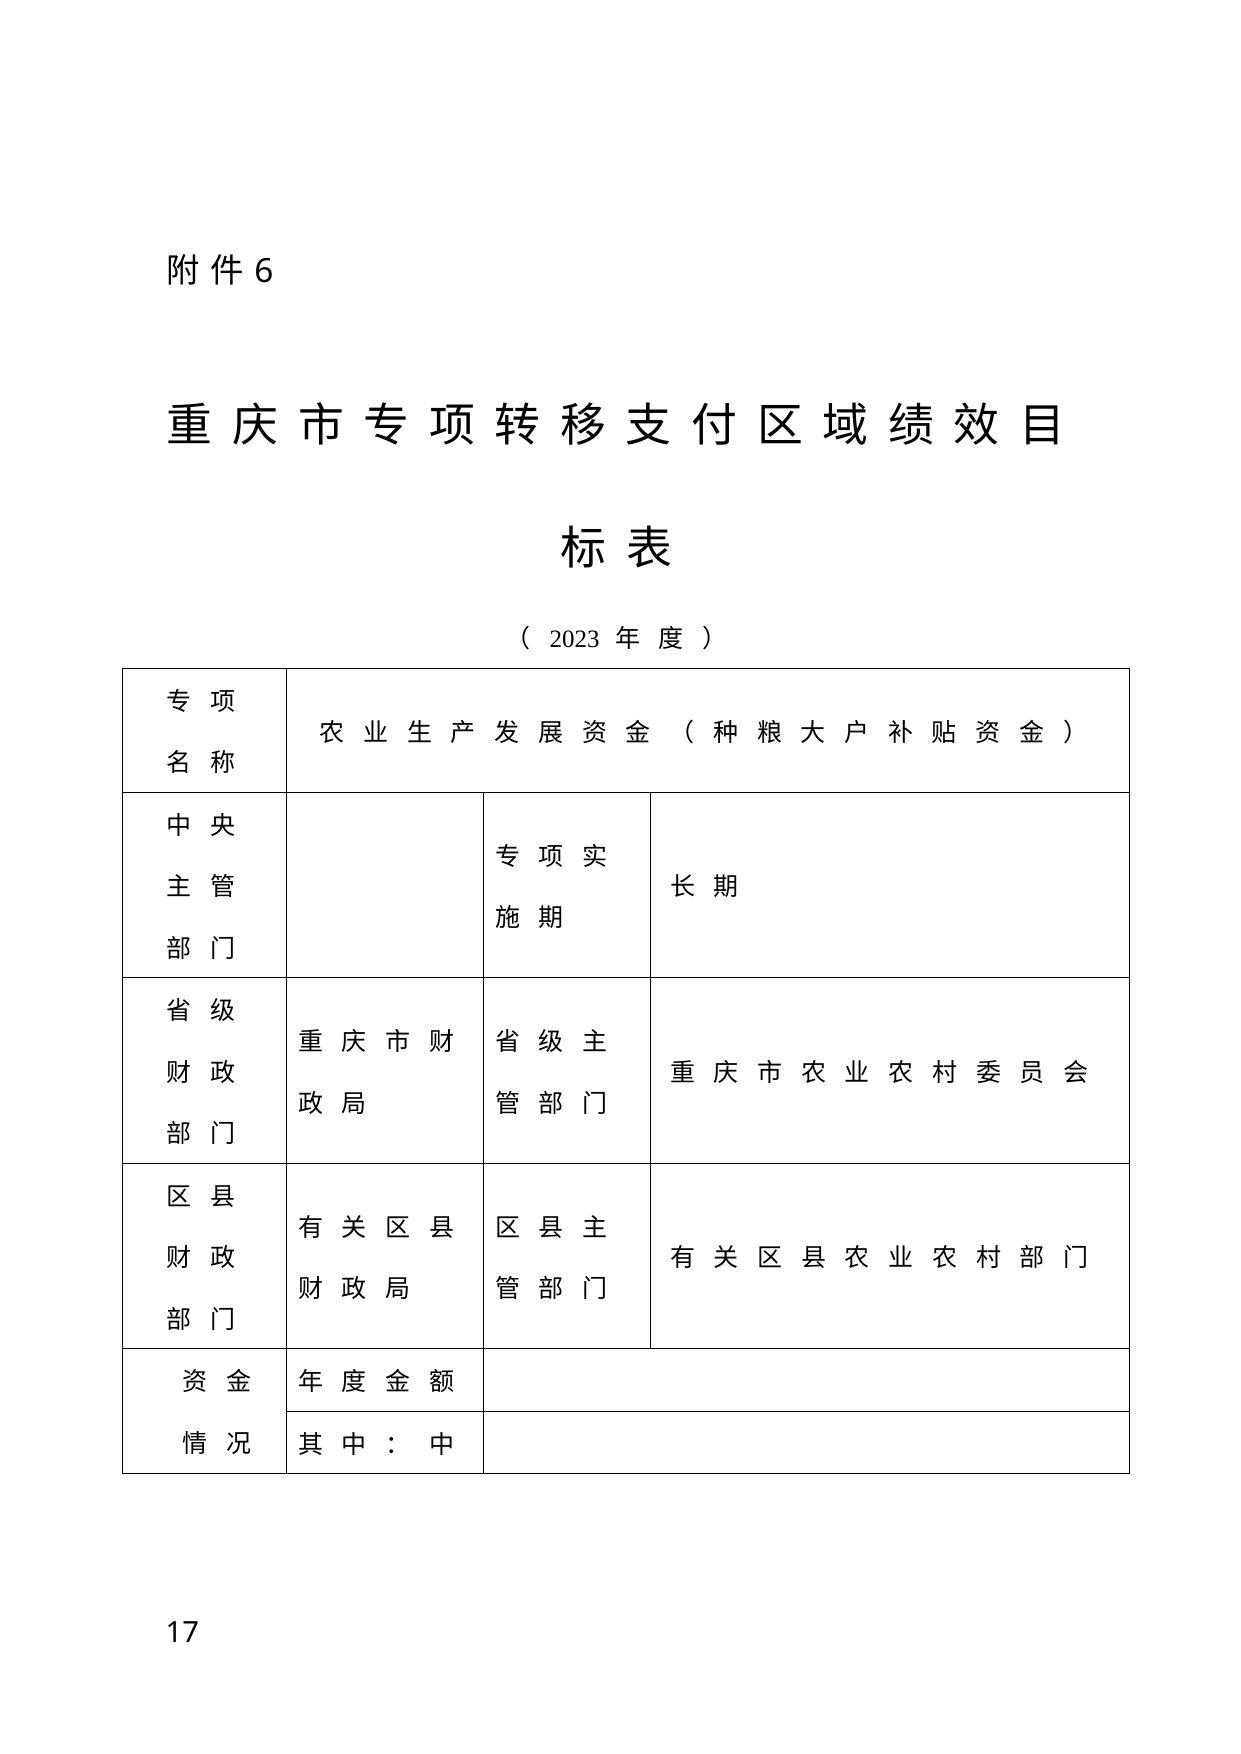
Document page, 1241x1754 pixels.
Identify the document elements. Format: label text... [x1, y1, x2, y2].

table_cell 年度金额 [287, 1349, 483, 1411]
table_cell 其中：中央补助 [287, 1412, 483, 1473]
table_cell 省级主管部门 [484, 978, 650, 1163]
table_cell 有关区县财政局 [287, 1164, 483, 1348]
table_header 专项名称 [123, 669, 286, 792]
table_cell 区县主管部门 [484, 1164, 650, 1348]
table_header 农业生产发展资金（种粮大户补贴资金） [287, 669, 1129, 792]
table_cell [287, 793, 483, 977]
text （2023年度） [167, 606, 1085, 668]
table_cell 省级财政部门 [123, 978, 286, 1163]
table_cell 专项实施期 [484, 793, 650, 977]
table_cell 资金情况 （万元） [123, 1349, 286, 1473]
table_cell 重庆市财政局 [287, 978, 483, 1163]
text 重庆市专项转移支付区域绩效目标表 [167, 361, 1085, 606]
table_cell 中央主管部门 [123, 793, 286, 977]
table_cell [484, 1412, 1129, 1473]
table_cell 有关区县农业农村部门 [651, 1164, 1129, 1348]
table_cell 重庆市农业农村委员会 [651, 978, 1129, 1163]
table_cell 长期 [651, 793, 1129, 977]
text 附件6 [167, 238, 1085, 299]
table_cell 区县财政部门 [123, 1164, 286, 1348]
table_cell [484, 1349, 1129, 1411]
